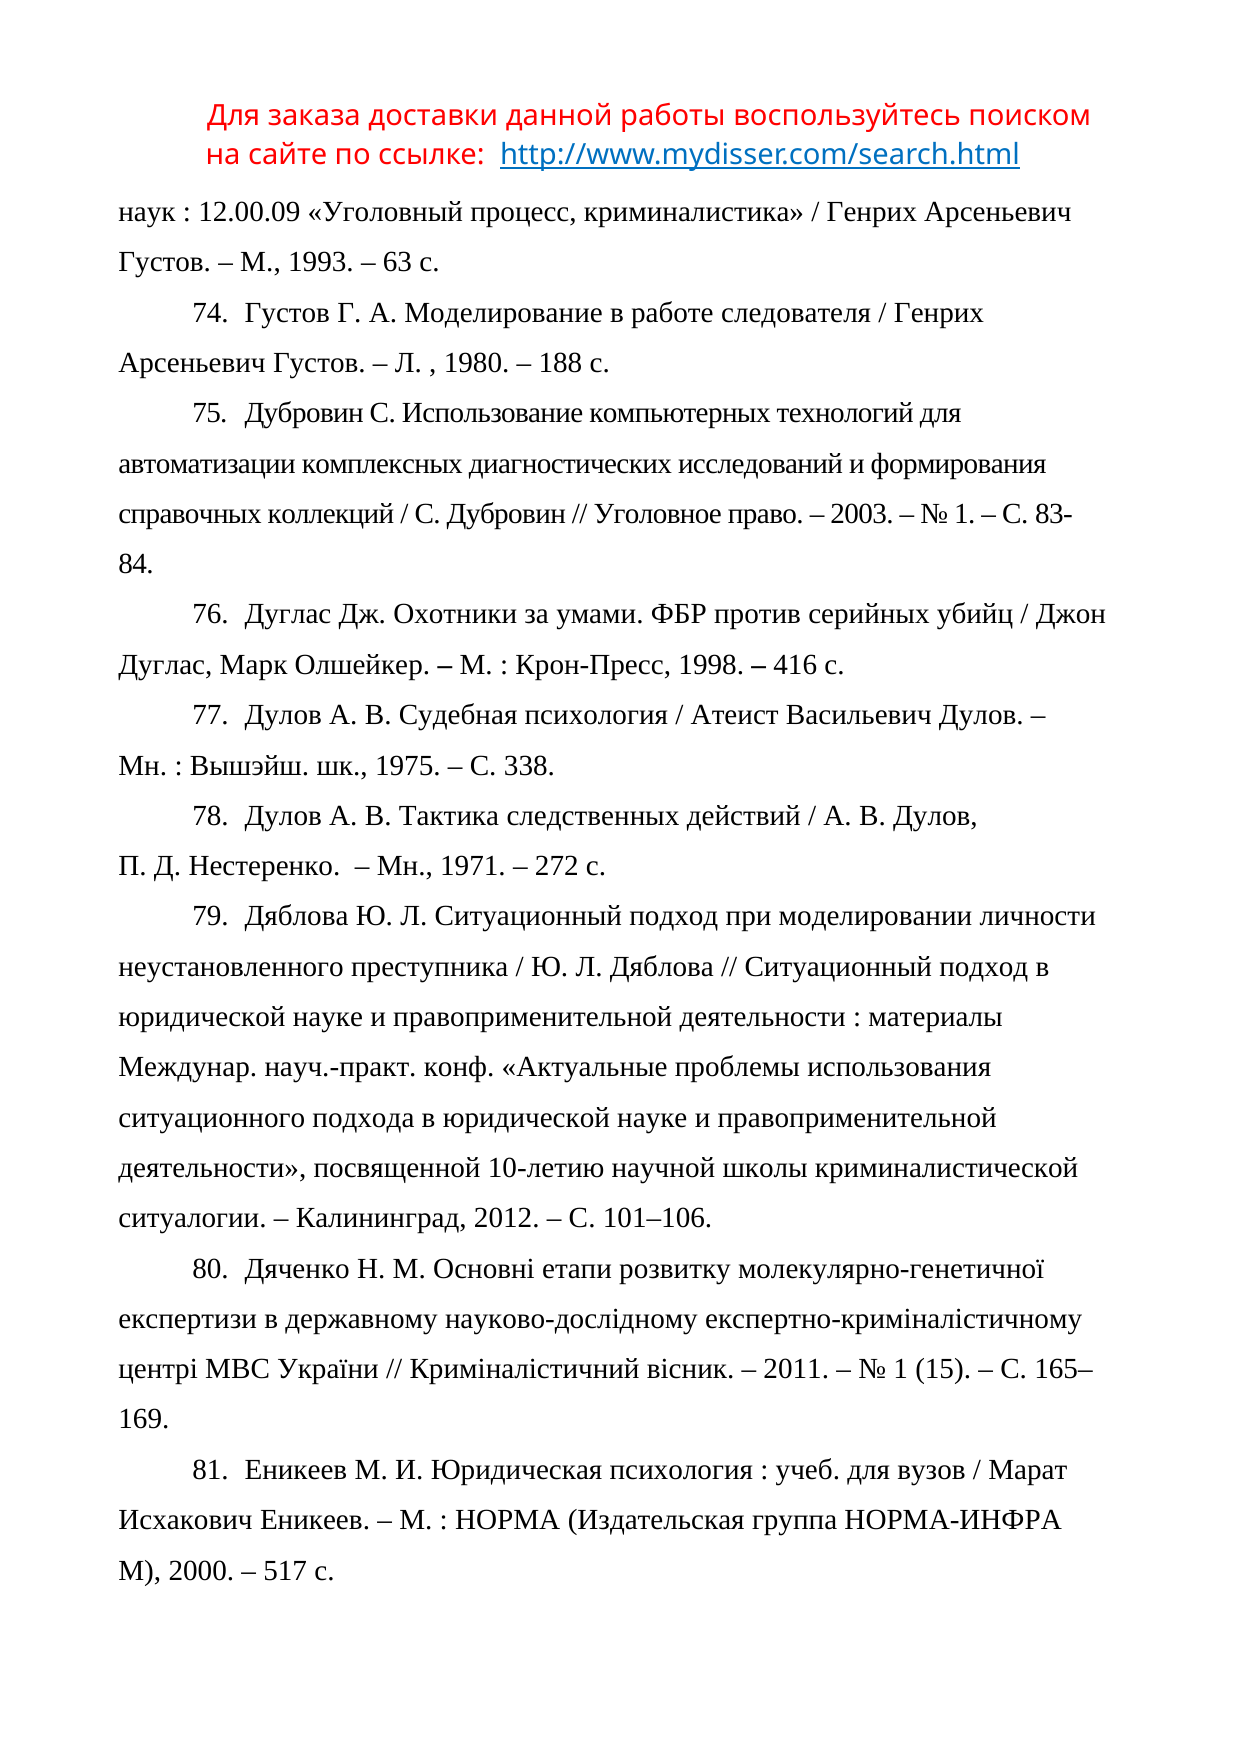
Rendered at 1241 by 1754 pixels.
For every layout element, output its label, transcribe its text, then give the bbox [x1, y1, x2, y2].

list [118, 194, 1107, 278]
list Дулов А. В. Тактика следственных действий / А. В. Дулов, П. Д. Нестеренко. – Мн., 1971. – 272 с. [118, 798, 1107, 882]
list Дуглас Дж. Охотники за умами. ФБР против серийных убийц / Джон Дуглас, Марк Олшейкер. – М. : Крон-Пресс, 1998. – 416 с. [118, 597, 1107, 681]
list Густов Г. А. Моделирование в работе следователя / Генрих Арсеньевич Густов. – Л. , 1980. – 188 с. [118, 295, 1107, 379]
list Дяченко Н. М. Основні етапи розвитку молекулярно-генетичної експертизи в державному науково-дослідному експертно-криміналістичному центрі МВС України // Криміналістичний вісник. – 2011. – № 1 (15). – С. 165–169. [118, 1251, 1107, 1435]
list Дулов А. В. Судебная психология / Атеист Васильевич Дулов. – Мн. : Вышэйш. шк., 1975. – С. 338. [118, 697, 1107, 781]
list Дяблова Ю. Л. Ситуационный подход при моделировании личности неустановленного преступника / Ю. Л. Дяблова // Ситуационный подход в юридической науке и правоприменительной деятельности : материалы Междунар. науч.-практ. конф. «Актуальные проблемы использования ситуационного подхода в юридической науке и правоприменительной деятельности», посвященной 10-летию научной школы криминалистической ситуалогии. – Калининград, 2012. – С. 101–106. [118, 898, 1107, 1234]
list Еникеев М. И. Юридическая психология : учеб. для вузов / Марат Исхакович Еникеев. – М. : НОРМА (Издательская группа НОРМА-ИНФРА М), 2000. – 517 с. [118, 1452, 1107, 1586]
list Дубровин С. Использование компьютерных технологий для автоматизации комплексных диагностических исследований и формирования справочных коллекций / С. Дубровин // Уголовное право. – 2003. – № 1. – С. 83-84. [118, 395, 1107, 580]
